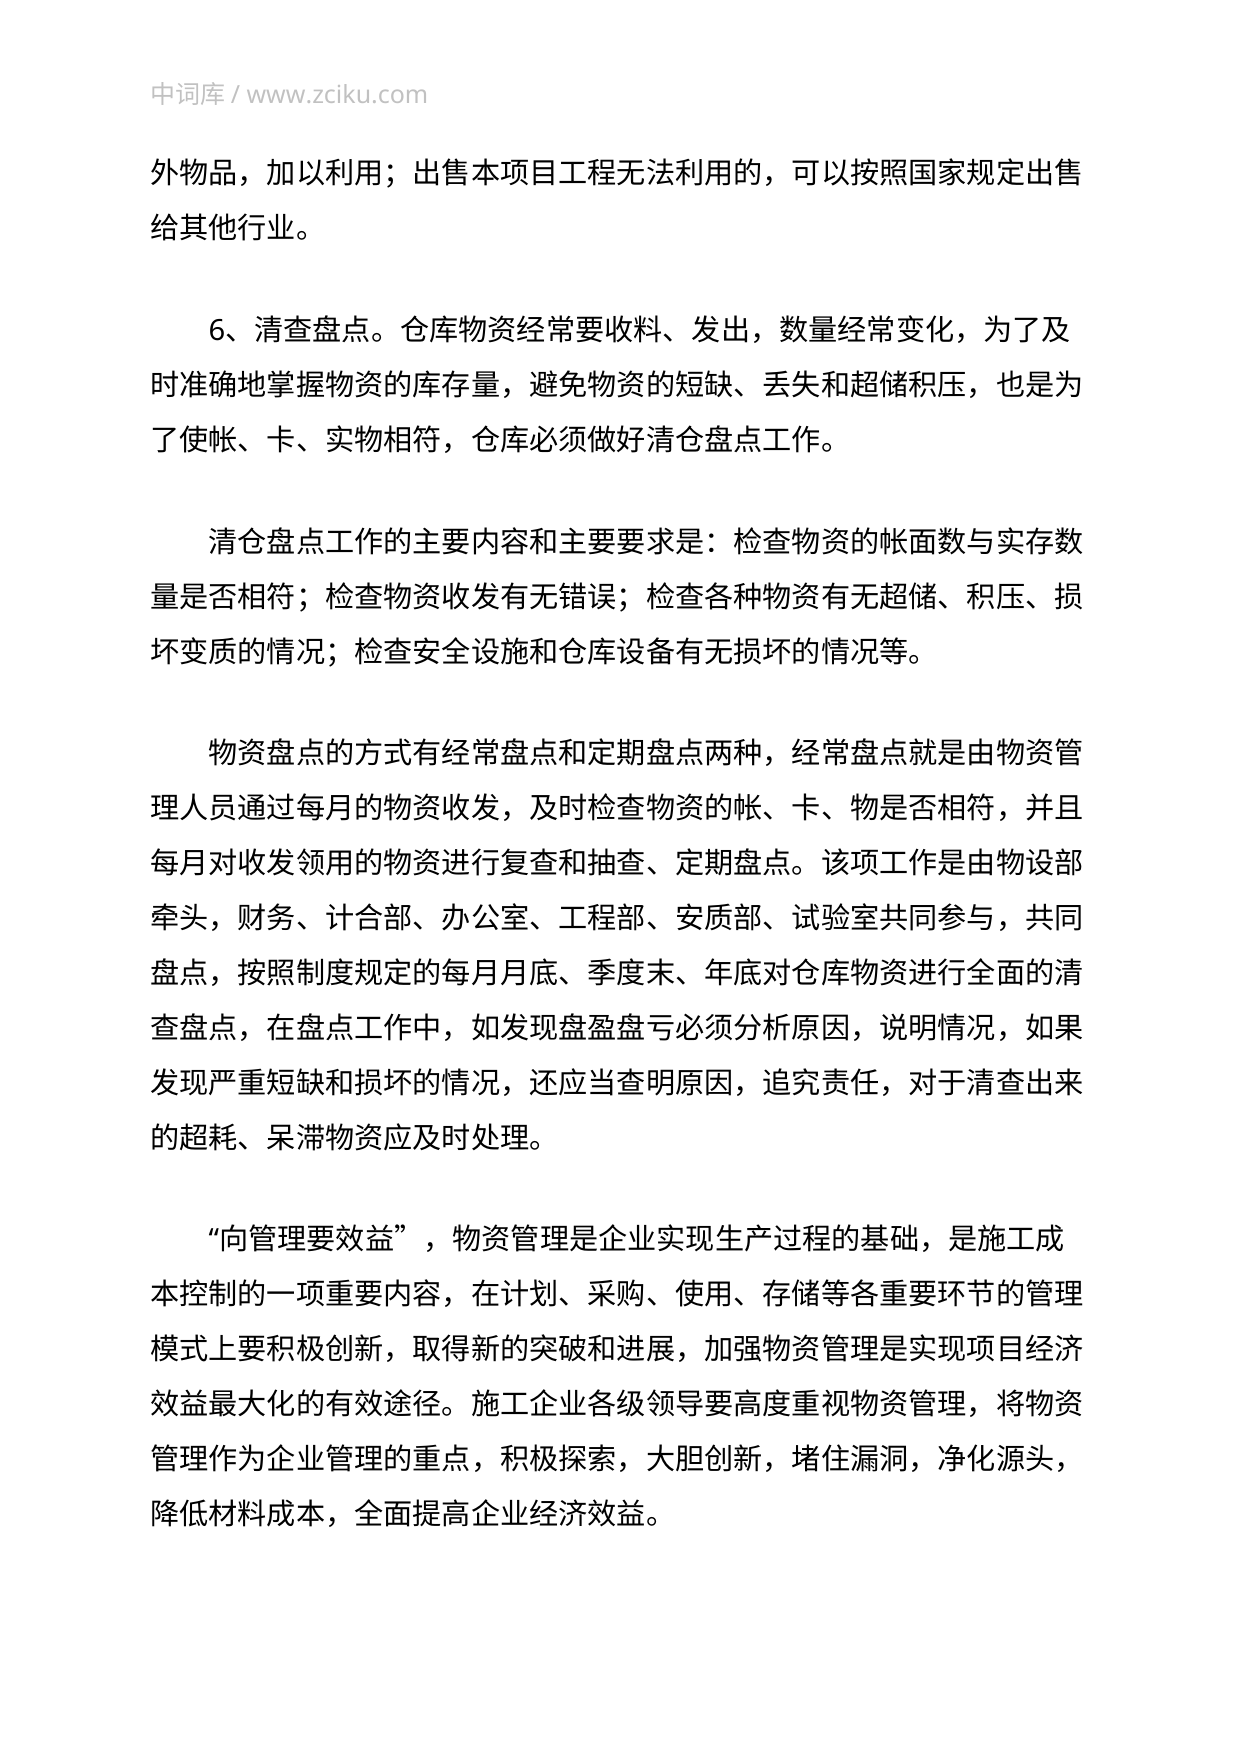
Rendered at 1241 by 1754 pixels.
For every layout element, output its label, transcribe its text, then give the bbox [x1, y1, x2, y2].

text 物资盘点的方式有经常盘点和定期盘点两种，经常盘点就是由物资管理人员通过每月的物资收发，及时检查物资的帐、卡、物是否相符，并且每月对收发领用的物资进行复查和抽查、定期盘点。该项工作是由物设部牵头，财务、计合部、办公室、工程部、安质部、试验室共同参与，共同盘点，按照制度规定的每月月底、季度末、年底对仓库物资进行全面的清查盘点，在盘点工作中，如发现盘盈盘亏必须分析原因，说明情况，如果发现严重短缺和损坏的情况，还应当查明原因，追究责任，对于清查出来的超耗、呆滞物资应及时处理。 [150, 730, 1090, 1156]
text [150, 150, 1090, 247]
text 6、清查盘点。仓库物资经常要收料、发出，数量经常变化，为了及时准确地掌握物资的库存量，避免物资的短缺、丢失和超储积压，也是为了使帐、卡、实物相符，仓库必须做好清仓盘点工作。 [150, 307, 1090, 459]
text “向管理要效益”，物资管理是企业实现生产过程的基础，是施工成本控制的一项重要内容，在计划、采购、使用、存储等各重要环节的管理模式上要积极创新，取得新的突破和进展，加强物资管理是实现项目经济效益最大化的有效途径。施工企业各级领导要高度重视物资管理，将物资管理作为企业管理的重点，积极探索，大胆创新，堵住漏洞，净化源头，降低材料成本，全面提高企业经济效益。 [150, 1216, 1090, 1533]
text 清仓盘点工作的主要内容和主要要求是：检查物资的帐面数与实存数量是否相符；检查物资收发有无错误；检查各种物资有无超储、积压、损坏变质的情况；检查安全设施和仓库设备有无损坏的情况等。 [150, 518, 1090, 670]
